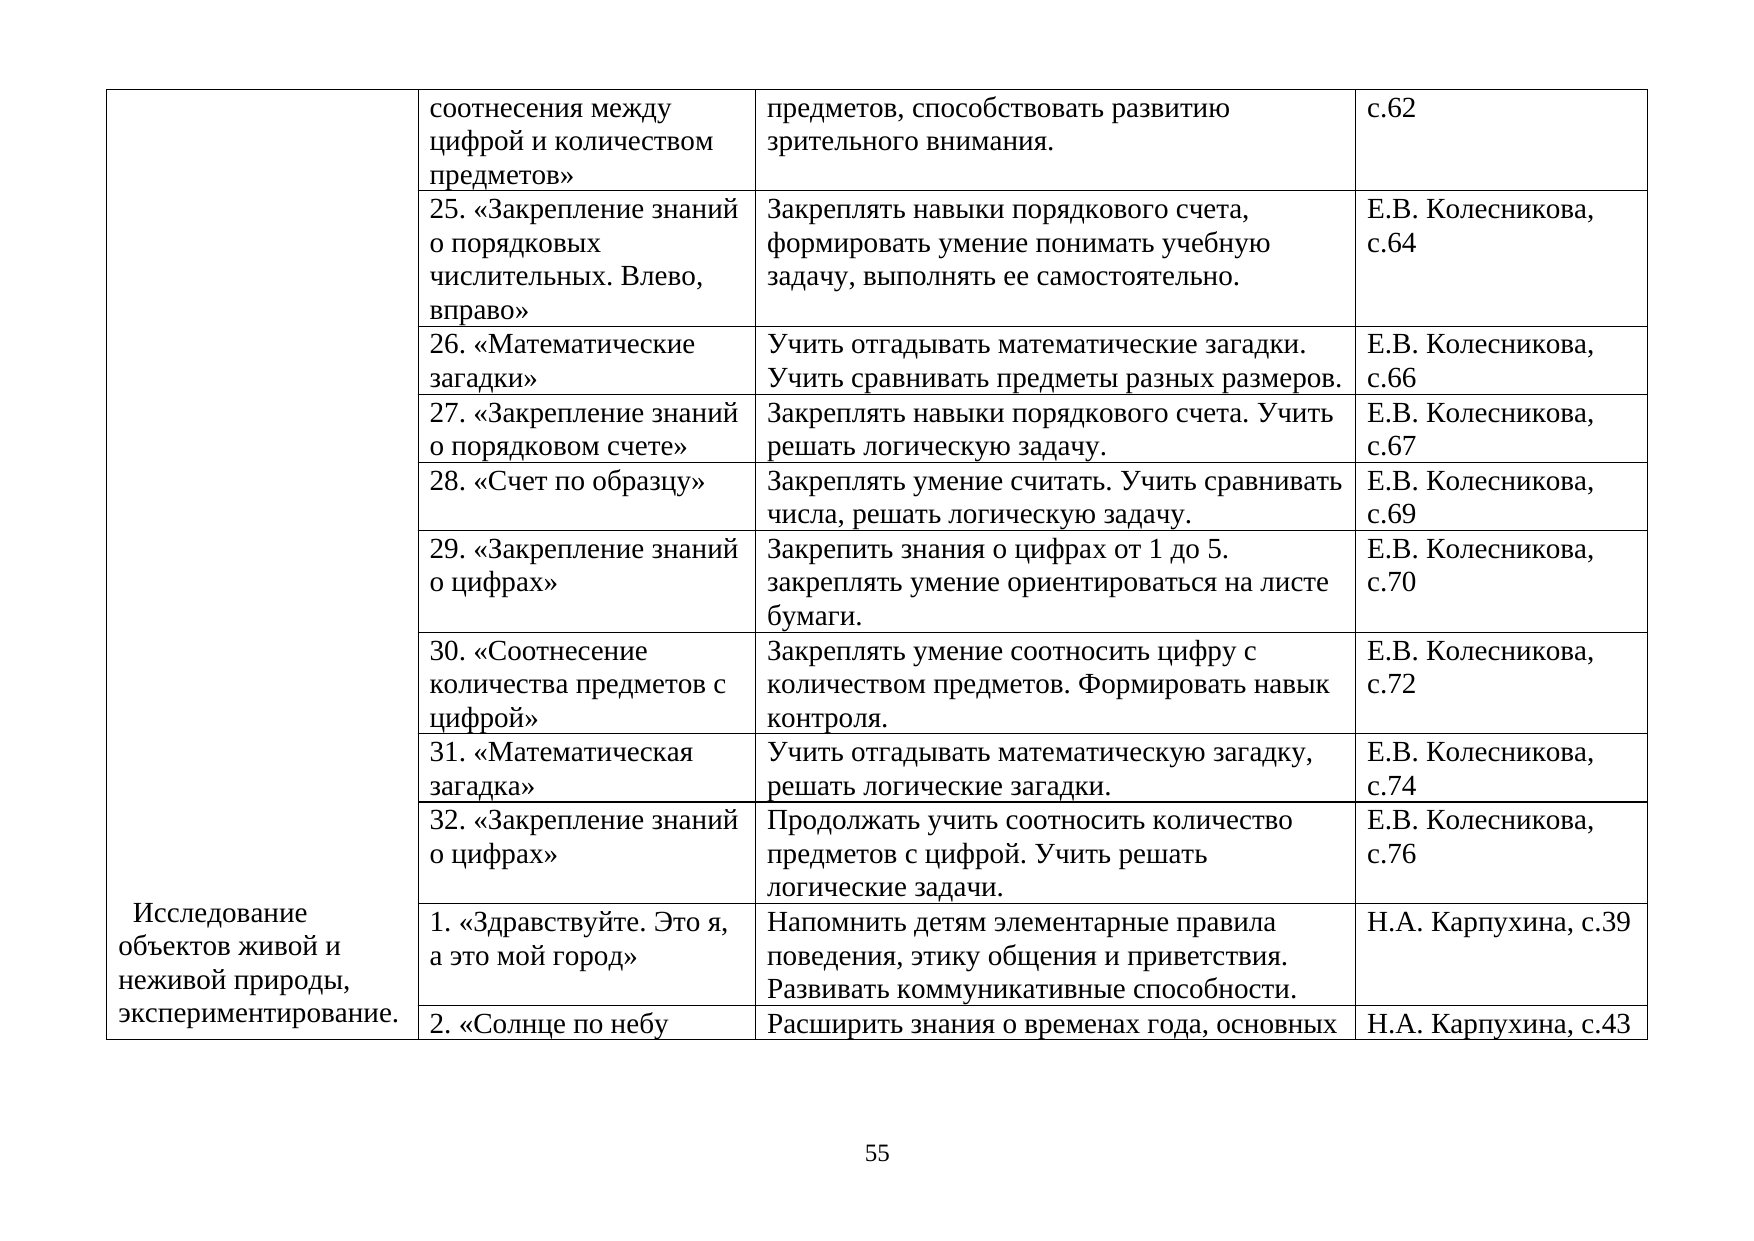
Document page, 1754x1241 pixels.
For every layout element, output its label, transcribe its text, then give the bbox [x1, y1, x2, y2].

table_cell Н.А. Карпухина, с.39 [1356, 904, 1647, 1005]
table_cell Учить отгадывать математические загадки. Учить сравнивать предметы разных размеров. [756, 327, 1355, 394]
table_cell Продолжать учить соотносить количество предметов с цифрой. Учить решать логические задачи. [756, 803, 1355, 903]
table_cell 32. «Закрепление знаний о цифрах» [419, 803, 755, 903]
table_cell 25. «Закрепление знаний о порядковых числительных. Влево, вправо» [419, 191, 755, 326]
table_cell 1. «Здравствуйте. Это я, а это мой город» [419, 904, 755, 1005]
table_cell Закреплять навыки порядкового счета. Учить решать логическую задачу. [756, 395, 1355, 462]
table_cell 28. «Счет по образцу» [419, 463, 755, 530]
table_cell 26. «Математические загадки» [419, 327, 755, 394]
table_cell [756, 90, 1355, 190]
table_cell Е.В. Колесникова, с.76 [1356, 803, 1647, 903]
table_cell 29. «Закрепление знаний о цифрах» [419, 531, 755, 632]
table_cell Е.В. Колесникова, с.66 [1356, 327, 1647, 394]
table_cell Закреплять умение считать. Учить сравнивать числа, решать логическую задачу. [756, 463, 1355, 530]
table_cell Закреплять умение соотносить цифру с количеством предметов. Формировать навык контроля. [756, 633, 1355, 733]
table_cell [1356, 1006, 1647, 1039]
table_cell Е.В. Колесникова, с.67 [1356, 395, 1647, 462]
table_cell Е.В. Колесникова, с.70 [1356, 531, 1647, 632]
table_cell Е.В. Колесникова, с.72 [1356, 633, 1647, 733]
table_cell Закрепить знания о цифрах от 1 до 5. закреплять умение ориентироваться на листе бумаги. [756, 531, 1355, 632]
table_cell 30. «Соотнесение количества предметов с цифрой» [419, 633, 755, 733]
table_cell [419, 90, 755, 190]
table_cell Е.В. Колесникова, с.69 [1356, 463, 1647, 530]
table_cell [419, 1006, 755, 1039]
table_cell Е.В. Колесникова, с.74 [1356, 734, 1647, 801]
table_cell Закреплять навыки порядкового счета, формировать умение понимать учебную задачу, выполнять ее самостоятельно. [756, 191, 1355, 326]
table_cell Е.В. Колесникова, с.64 [1356, 191, 1647, 326]
table_cell 27. «Закрепление знаний о порядковом счете» [419, 395, 755, 462]
table_cell Учить отгадывать математическую загадку, решать логические загадки. [756, 734, 1355, 801]
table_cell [756, 1006, 1355, 1039]
table_cell Напомнить детям элементарные правила поведения, этику общения и приветствия. Развивать коммуникативные способности. [756, 904, 1355, 1005]
table_cell 31. «Математическая загадка» [419, 734, 755, 801]
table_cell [1356, 90, 1647, 190]
